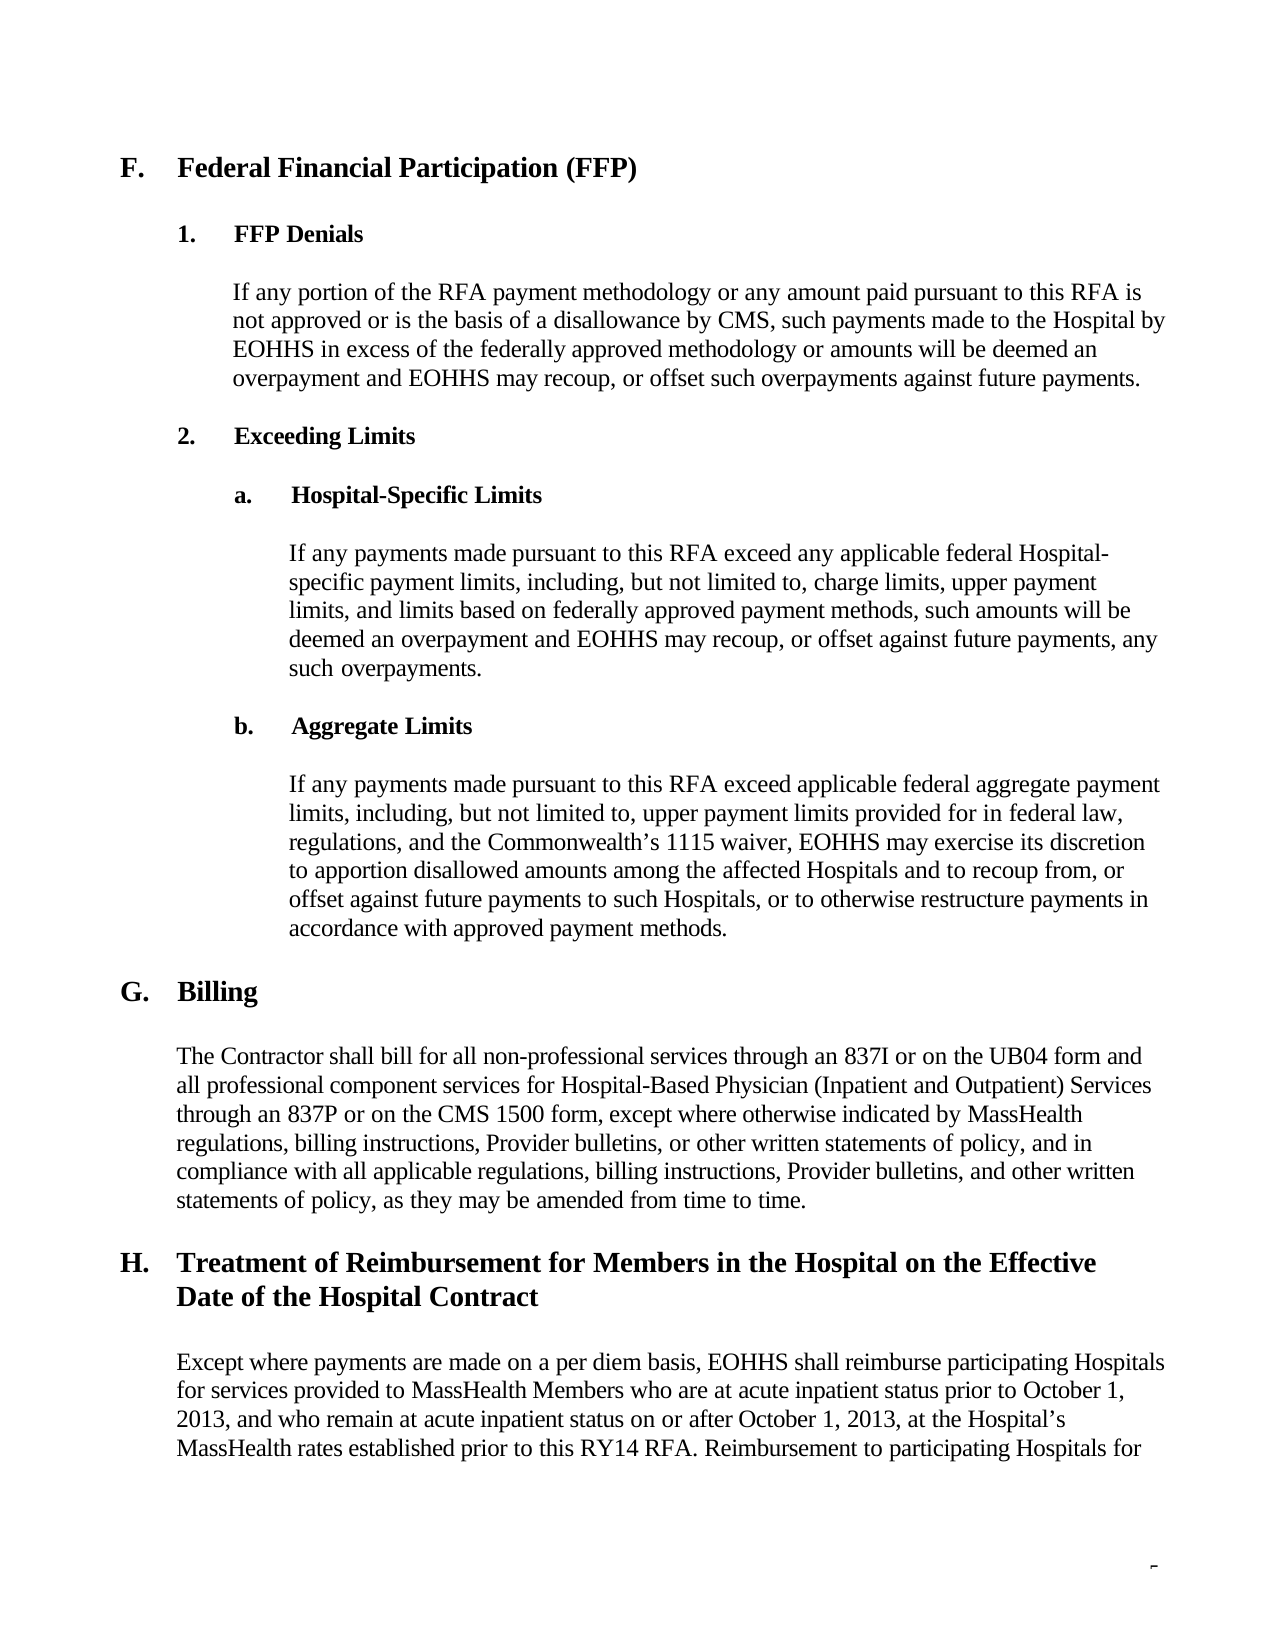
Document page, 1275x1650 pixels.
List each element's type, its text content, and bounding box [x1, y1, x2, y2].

subtitle FFP Denials [177, 219, 1177, 247]
text The Contractor shall bill for all non-professional services through an 837I or on the UB04 form and all professional component services for Hospital-Based Physician (Inpatient and Outpatient) Services through an 837P or on the CMS 1500 form, except where otherwise indicated by MassHealth regulations, billing instructions, Provider bulletins, or other written statements of policy, and in compliance with all applicable regulations, billing instructions, Provider bulletins, and other written statements of policy, as they may be amended from time to time. [176, 1041, 1162, 1214]
list Billing [120, 974, 258, 1007]
text Except where payments are made on a per diem basis, EOHHS shall reimburse participating Hospitals for services provided to MassHealth Members who are at acute inpatient status prior to October 1, 2013, and who remain at acute inpatient status on or after October 1, 2013, at the Hospital’s MassHealth rates established prior to this RY14 RFA. Reimbursement to participating Hospitals for [176, 1347, 1165, 1462]
text If any payments made pursuant to this RFA exceed applicable federal aggregate payment limits, including, but not limited to, upper payment limits provided for in federal law, regulations, and the Commonwealth’s 1115 waiver, EOHHS may exercise its discretion to apportion disallowed amounts among the affected Hospitals and to recoup from, or offset against future payments to such Hospitals, or to otherwise restructure payments in accordance with approved payment methods. [288, 769, 1162, 942]
text If any portion of the RFA payment methodology or any amount paid pursuant to this RFA is not approved or is the basis of a disallowance by CMS, such payments made to the Hospital by EOHHS in excess of the federally approved methodology or amounts will be deemed an overpayment and EOHHS may recoup, or offset such overpayments against future payments. [232, 277, 1170, 392]
subtitle Treatment of Reimbursement for Members in the Hospital on the Effective Date of the Hospital Contract [120, 1246, 1155, 1313]
subtitle Federal Financial Participation (FFP) [120, 151, 1177, 184]
text If any payments made pursuant to this RFA exceed any applicable federal Hospital- specific payment limits, including, but not limited to, charge limits, upper payment limits, and limits based on federally approved payment methods, such amounts will be deemed an overpayment and EOHHS may recoup, or offset against future payments, any such overpayments. [289, 538, 1158, 682]
list Hospital-Specific Limits [234, 480, 1177, 509]
subtitle Aggregate Limits [234, 711, 1177, 740]
subtitle Exceeding Limits [177, 421, 1177, 450]
